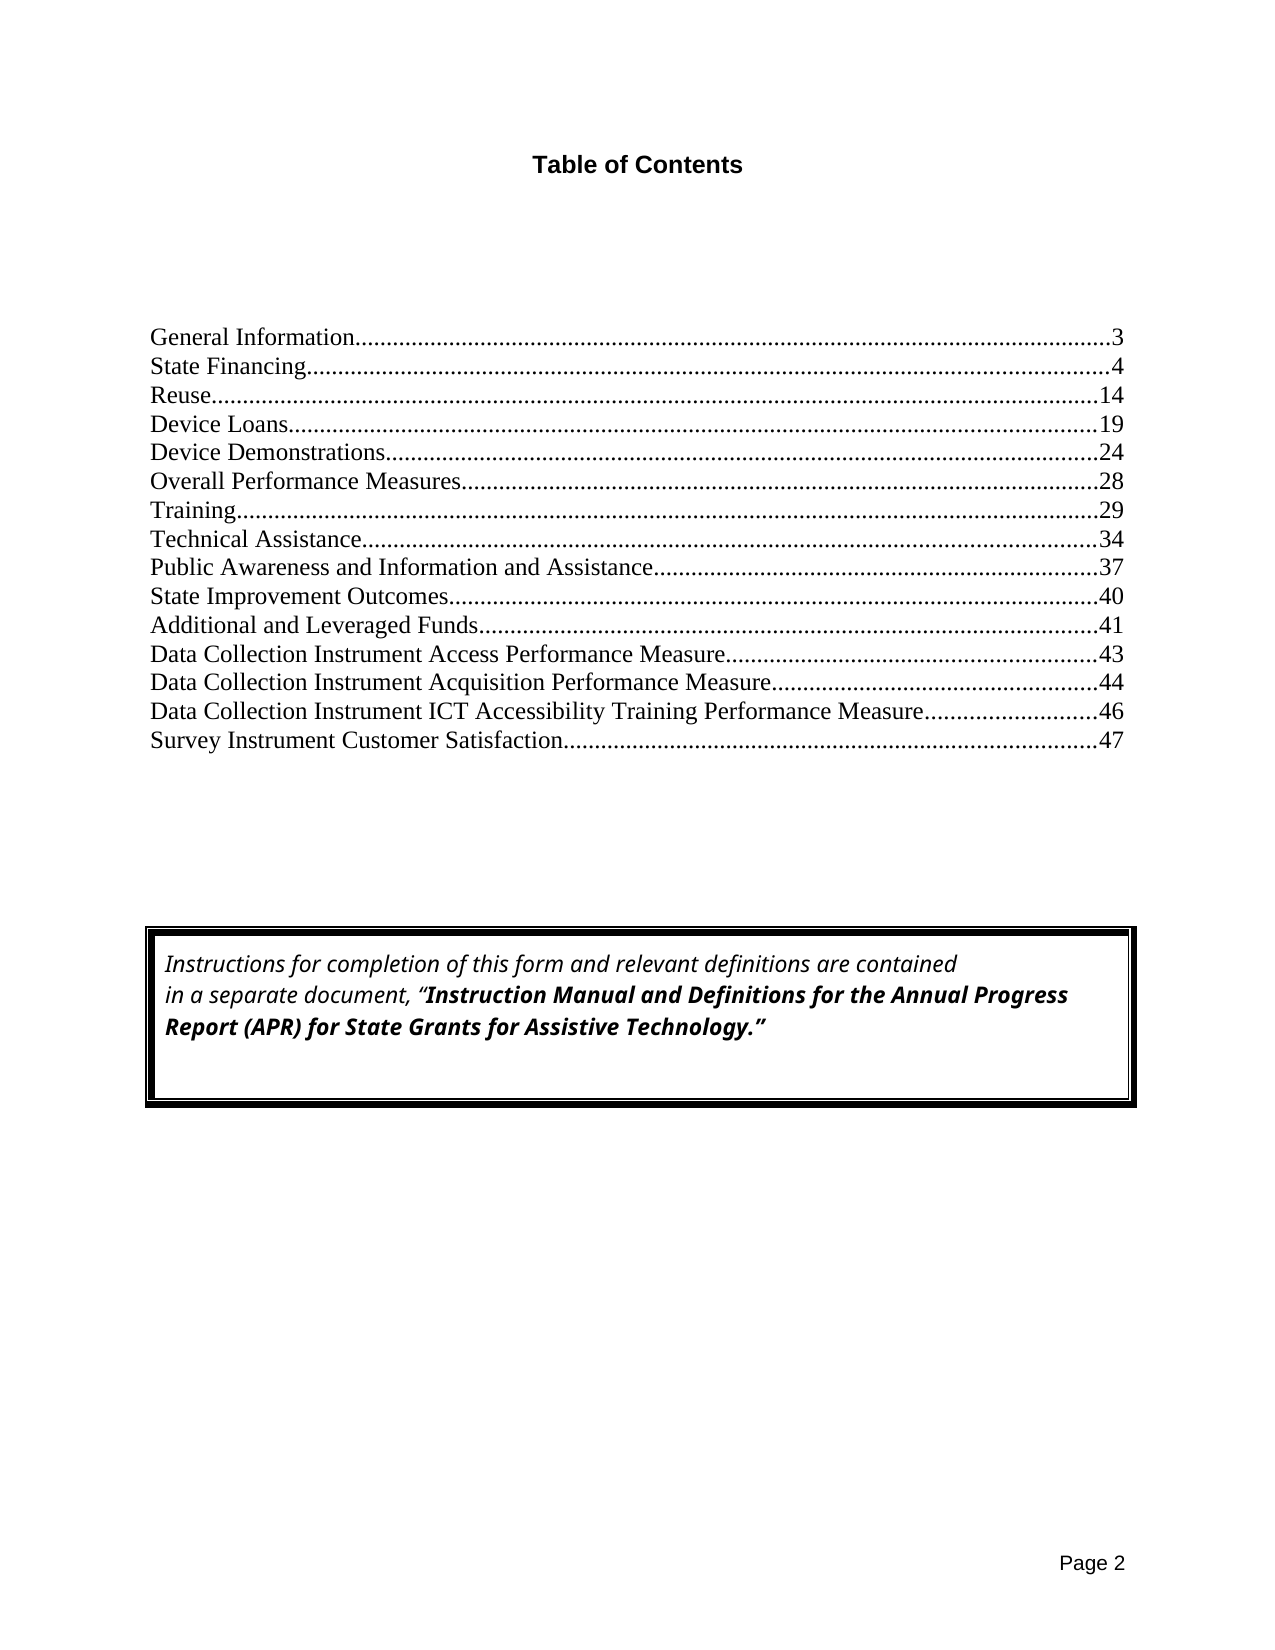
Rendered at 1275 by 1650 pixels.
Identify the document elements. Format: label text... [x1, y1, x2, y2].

text Public Awareness and Information and Assistance 37 [150, 552, 1125, 581]
text Survey Instrument Customer Satisfaction 47 [150, 725, 1125, 754]
text General Information 3 [150, 322, 1125, 351]
text State Improvement Outcomes 40 [150, 581, 1125, 610]
text Table of Contents [150, 150, 1125, 179]
text Additional and Leveraged Funds 41 [150, 610, 1125, 639]
text Training 29 [150, 495, 1125, 524]
table_header Instructions for completion of this form and relevant definitions are contained in a separate document, “Instruction Manual and Definitions for the Annual Progress Report (APR) for State Grants for Assistive Technology.” [155, 936, 1128, 1098]
text Device Demonstrations 24 [150, 437, 1125, 466]
text Data Collection Instrument Acquisition Performance Measure 44 [150, 667, 1125, 696]
text Reuse 14 [150, 380, 1125, 409]
text Data Collection Instrument ICT Accessibility Training Performance Measure 46 [150, 696, 1125, 725]
text Device Loans 19 [150, 409, 1125, 437]
text Overall Performance Measures 28 [150, 466, 1125, 495]
text Technical Assistance 34 [150, 524, 1125, 552]
text Data Collection Instrument Access Performance Measure 43 [150, 639, 1125, 667]
text State Financing 4 [150, 351, 1125, 380]
